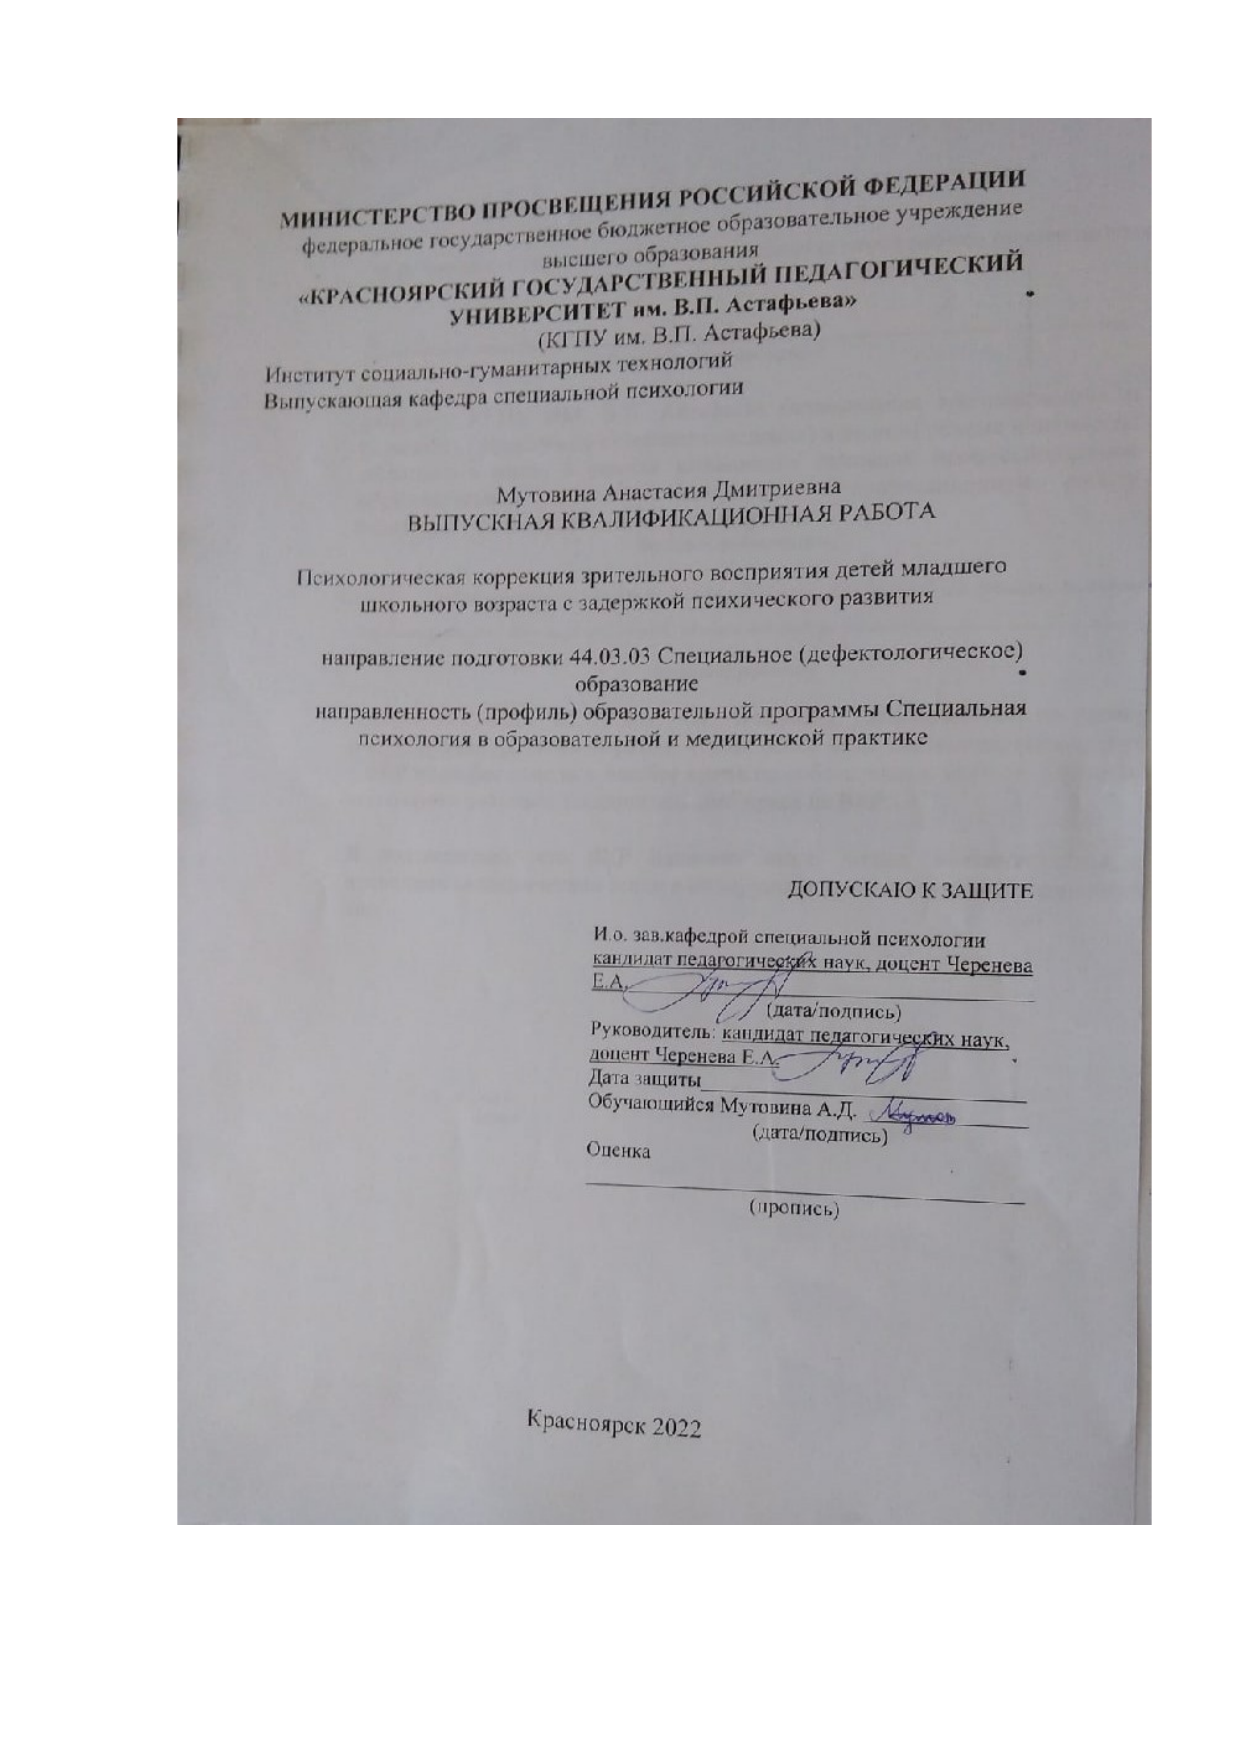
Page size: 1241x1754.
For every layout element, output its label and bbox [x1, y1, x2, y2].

picture [177, 118, 1152, 1525]
